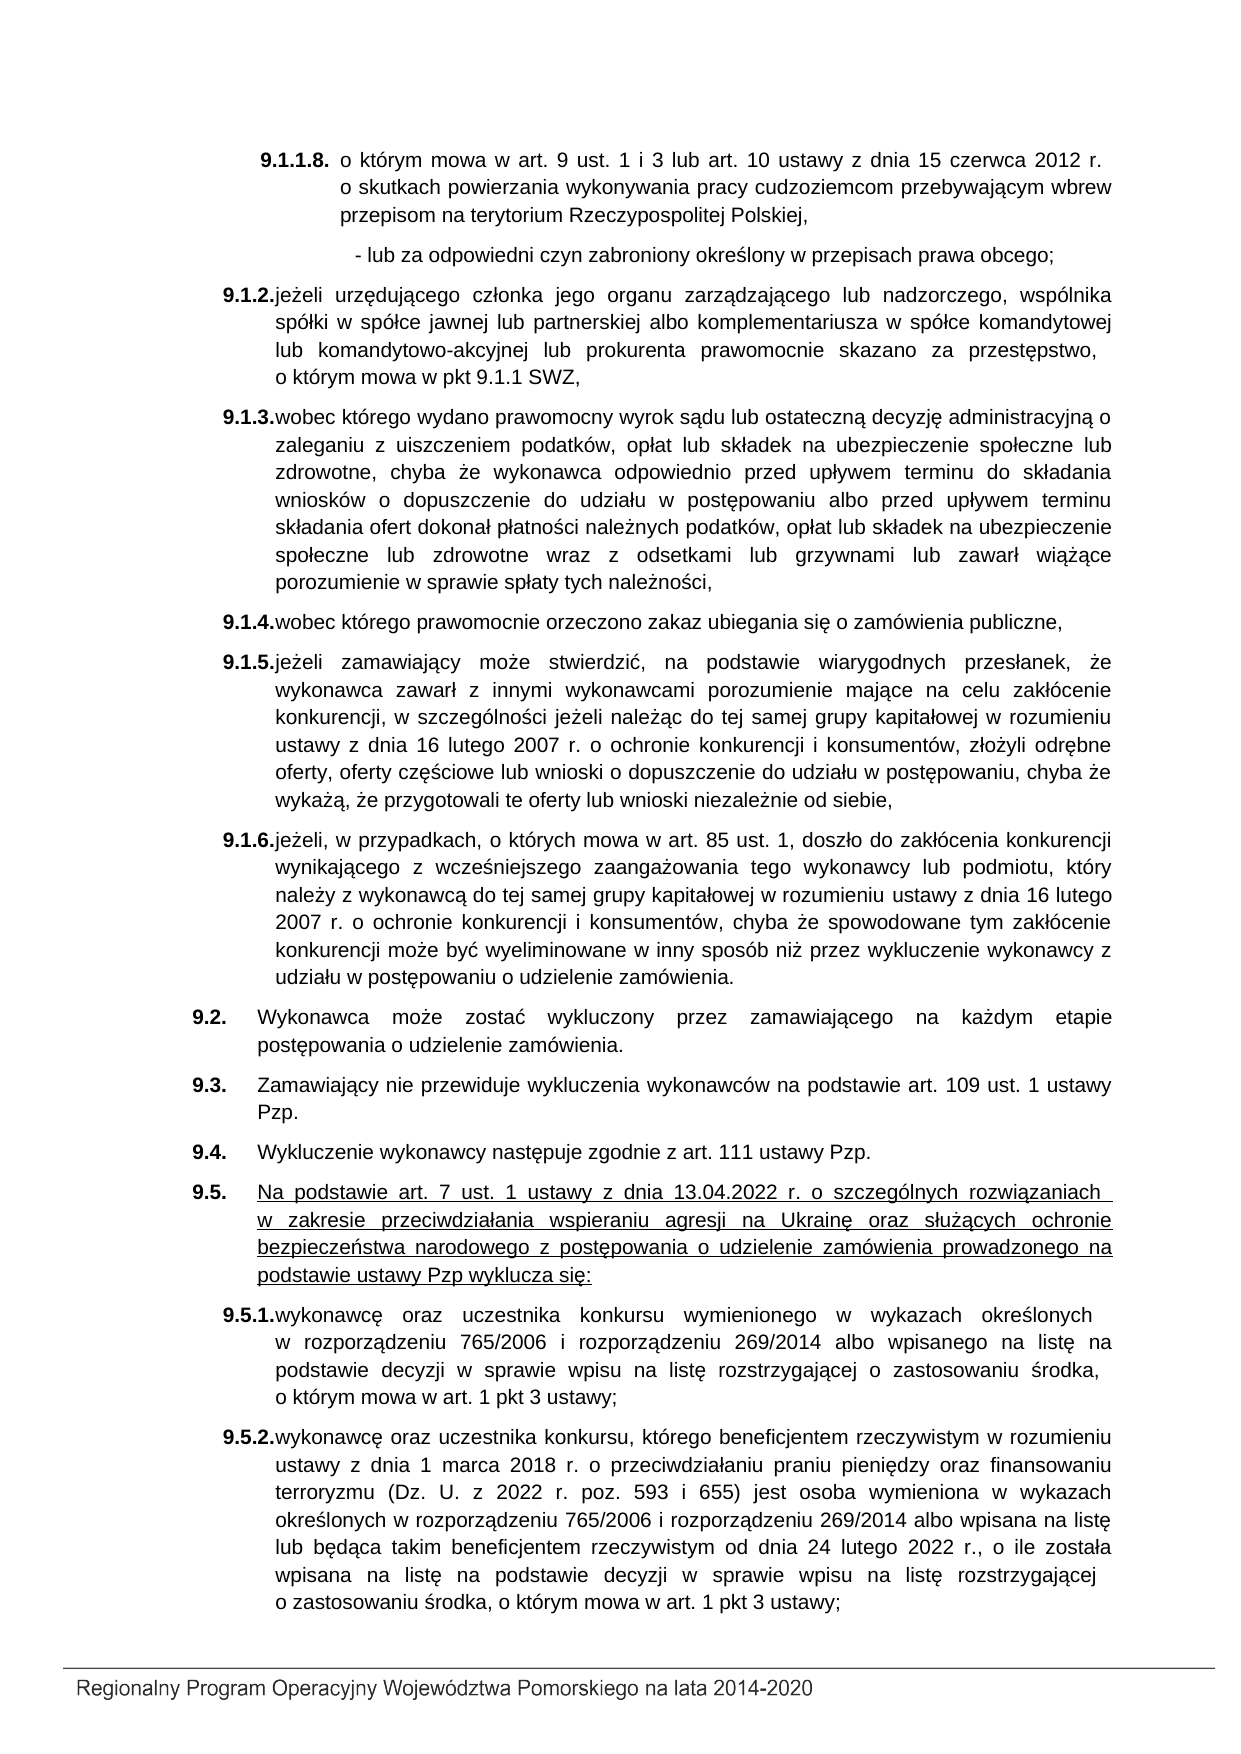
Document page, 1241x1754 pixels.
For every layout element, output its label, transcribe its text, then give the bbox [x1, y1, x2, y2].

text - lub za odpowiedni czyn zabroniony określony w przepisach prawa obcego; [354, 243, 1122, 267]
list Na podstawie art. 7 ust. 1 ustawy z dnia 13.04.2022 r. o szczególnych rozwiązaniach w zakresie przeciwdziałania wspieraniu agresji na Ukrainę oraz służących ochronie bezpieczeństwa narodowego z postępowania o udzielenie zamówienia prowadzonego na podstawie ustawy Pzp wyklucza się: [192, 1180, 1113, 1287]
list wykonawcę oraz uczestnika konkursu wymienionego w wykazach określonych w rozporządzeniu 765/2006 i rozporządzeniu 269/2014 albo wpisanego na listę na podstawie decyzji w sprawie wpisu na listę rozstrzygającej o zastosowaniu środka, o którym mowa w art. 1 pkt 3 ustawy; [223, 1303, 1113, 1409]
list jeżeli urzędującego członka jego organu zarządzającego lub nadzorczego, wspólnika spółki w spółce jawnej lub partnerskiej albo komplementariusza w spółce komandytowej lub komandytowo-akcyjnej lub prokurenta prawomocnie skazano za przestępstwo, o którym mowa w pkt 9.1.1 SWZ, [223, 283, 1113, 389]
list wykonawcę oraz uczestnika konkursu, którego beneficjentem rzeczywistym w rozumieniu ustawy z dnia 1 marca 2018 r. o przeciwdziałaniu praniu pieniędzy oraz finansowaniu terroryzmu (Dz. U. z 2022 r. poz. 593 i 655) jest osoba wymieniona w wykazach określonych w rozporządzeniu 765/2006 i rozporządzeniu 269/2014 albo wpisana na listę lub będąca takim beneficjentem rzeczywistym od dnia 24 lutego 2022 r., o ile została wpisana na listę na podstawie decyzji w sprawie wpisu na listę rozstrzygającej o zastosowaniu środka, o którym mowa w art. 1 pkt 3 ustawy; [223, 1425, 1113, 1614]
list jeżeli, w przypadkach, o których mowa w art. 85 ust. 1, doszło do zakłócenia konkurencji wynikającego z wcześniejszego zaangażowania tego wykonawcy lub podmiotu, który należy z wykonawcą do tej samej grupy kapitałowej w rozumieniu ustawy z dnia 16 lutego 2007 r. o ochronie konkurencji i konsumentów, chyba że spowodowane tym zakłócenie konkurencji może być wyeliminowane w inny sposób niż przez wykluczenie wykonawcy z udziału w postępowaniu o udzielenie zamówienia. [223, 828, 1113, 989]
list wobec którego prawomocnie orzeczono zakaz ubiegania się o zamówienia publiczne, [223, 610, 1113, 634]
list jeżeli zamawiający może stwierdzić, na podstawie wiarygodnych przesłanek, że wykonawca zawarł z innymi wykonawcami porozumienie mające na celu zakłócenie konkurencji, w szczególności jeżeli należąc do tej samej grupy kapitałowej w rozumieniu ustawy z dnia 16 lutego 2007 r. o ochronie konkurencji i konsumentów, złożyli odrębne oferty, oferty częściowe lub wnioski o dopuszczenie do udziału w postępowaniu, chyba że wykażą, że przygotowali te oferty lub wnioski niezależnie od siebie, [223, 650, 1113, 812]
list Wykluczenie wykonawcy następuje zgodnie z art. 111 ustawy Pzp. [192, 1140, 1113, 1164]
list Zamawiający nie przewiduje wykluczenia wykonawców na podstawie art. 109 ust. 1 ustawy Pzp. [192, 1073, 1113, 1124]
list Wykonawca może zostać wykluczony przez zamawiającego na każdym etapie postępowania o udzielenie zamówienia. [192, 1005, 1113, 1057]
picture [62, 1667, 1215, 1700]
list o którym mowa w art. 9 ust. 1 i 3 lub art. 10 ustawy z dnia 15 czerwca 2012 r. o skutkach powierzania wykonywania pracy cudzoziemcom przebywającym wbrew przepisom na terytorium Rzeczypospolitej Polskiej, [260, 148, 1113, 227]
list wobec którego wydano prawomocny wyrok sądu lub ostateczną decyzję administracyjną o zaleganiu z uiszczeniem podatków, opłat lub składek na ubezpieczenie społeczne lub zdrowotne, chyba że wykonawca odpowiednio przed upływem terminu do składania wniosków o dopuszczenie do udziału w postępowaniu albo przed upływem terminu składania ofert dokonał płatności należnych podatków, opłat lub składek na ubezpieczenie społeczne lub zdrowotne wraz z odsetkami lub grzywnami lub zawarł wiążące porozumienie w sprawie spłaty tych należności, [223, 405, 1113, 594]
